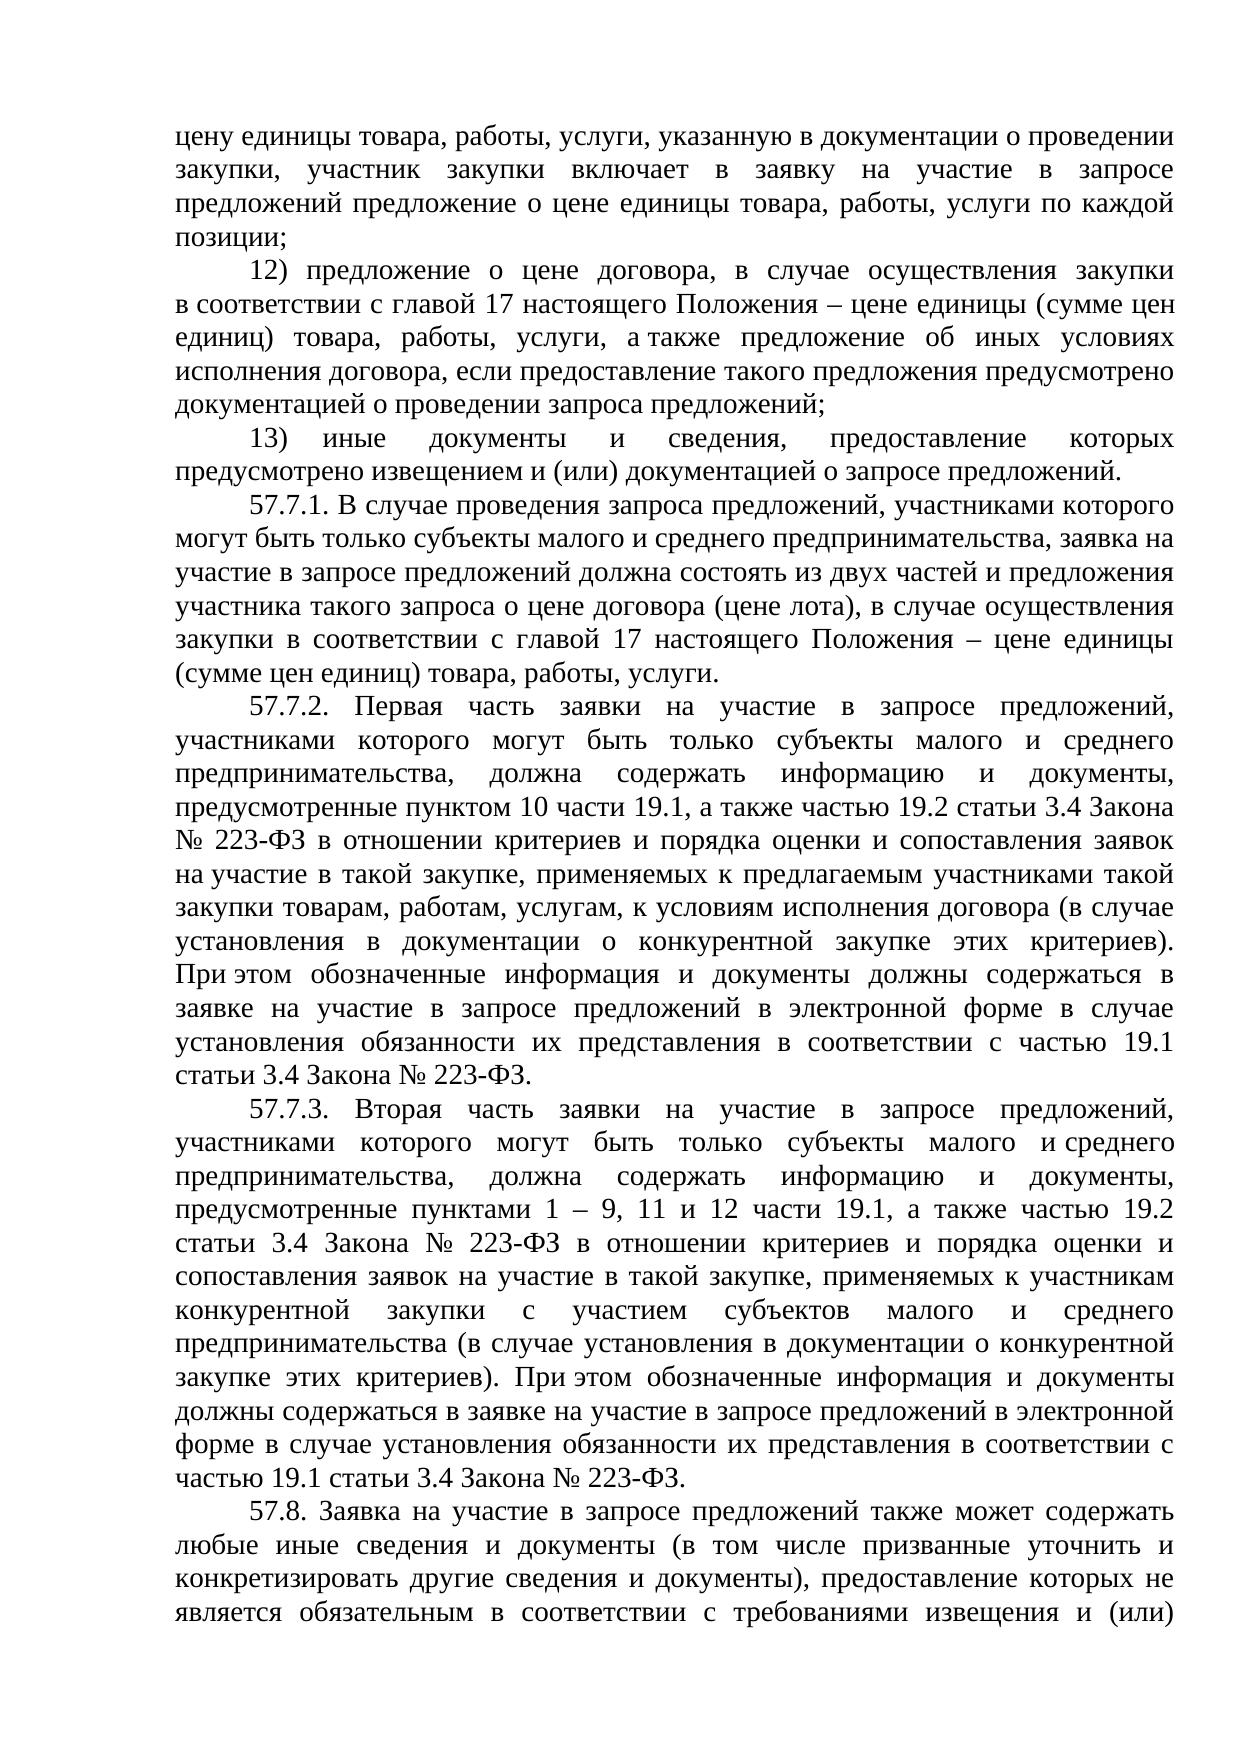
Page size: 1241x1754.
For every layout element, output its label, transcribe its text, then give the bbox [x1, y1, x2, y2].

text 57.7.1. В случае проведения запроса предложений, участниками которого могут быть только субъекты малого и среднего предпринимательства, заявка на участие в запросе предложений должна состоять из двух частей и предложения участника такого запроса о цене договора (цене лота), в случае осуществления закупки в соответствии с главой 17 настоящего Положения – цене единицы (сумме цен единиц) товара, работы, услуги. [175, 487, 1175, 688]
text 12) предложение о цене договора, в случае осуществления закупки в соответствии с главой 17 настоящего Положения – цене единицы (сумме цен единиц) товара, работы, услуги, а также предложение об иных условиях исполнения договора, если предоставление такого предложения предусмотрено документацией о проведении запроса предложений; [175, 252, 1175, 420]
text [175, 118, 1175, 252]
text 57.7.3. Вторая часть заявки на участие в запросе предложений, участниками которого могут быть только субъекты малого и среднего предпринимательства, должна содержать информацию и документы, предусмотренные пунктами 1 – 9, 11 и 12 части 19.1, а также частью 19.2 статьи 3.4 Закона № 223-ФЗ в отношении критериев и порядка оценки и сопоставления заявок на участие в такой закупке, применяемых к участникам конкурентной закупки с участием субъектов малого и среднего предпринимательства (в случае установления в документации о конкурентной закупке этих критериев). При этом обозначенные информация и документы должны содержаться в заявке на участие в запросе предложений в электронной форме в случае установления обязанности их представления в соответствии с частью 19.1 статьи 3.4 Закона № 223-ФЗ. [175, 1091, 1175, 1493]
text 57.7.2. Первая часть заявки на участие в запросе предложений, участниками которого могут быть только субъекты малого и среднего предпринимательства, должна содержать информацию и документы, предусмотренные пунктом 10 части 19.1, а также частью 19.2 статьи 3.4 Закона № 223-ФЗ в отношении критериев и порядка оценки и сопоставления заявок на участие в такой закупке, применяемых к предлагаемым участниками такой закупки товарам, работам, услугам, к условиям исполнения договора (в случае установления в документации о конкурентной закупке этих критериев). При этом обозначенные информация и документы должны содержаться в заявке на участие в запросе предложений в электронной форме в случае установления обязанности их представления в соответствии с частью 19.1 статьи 3.4 Закона № 223-ФЗ. [175, 688, 1175, 1091]
text 13) иные документы и сведения, предоставление которых предусмотрено извещением и (или) документацией о запросе предложений. [175, 420, 1175, 487]
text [175, 1493, 1175, 1627]
